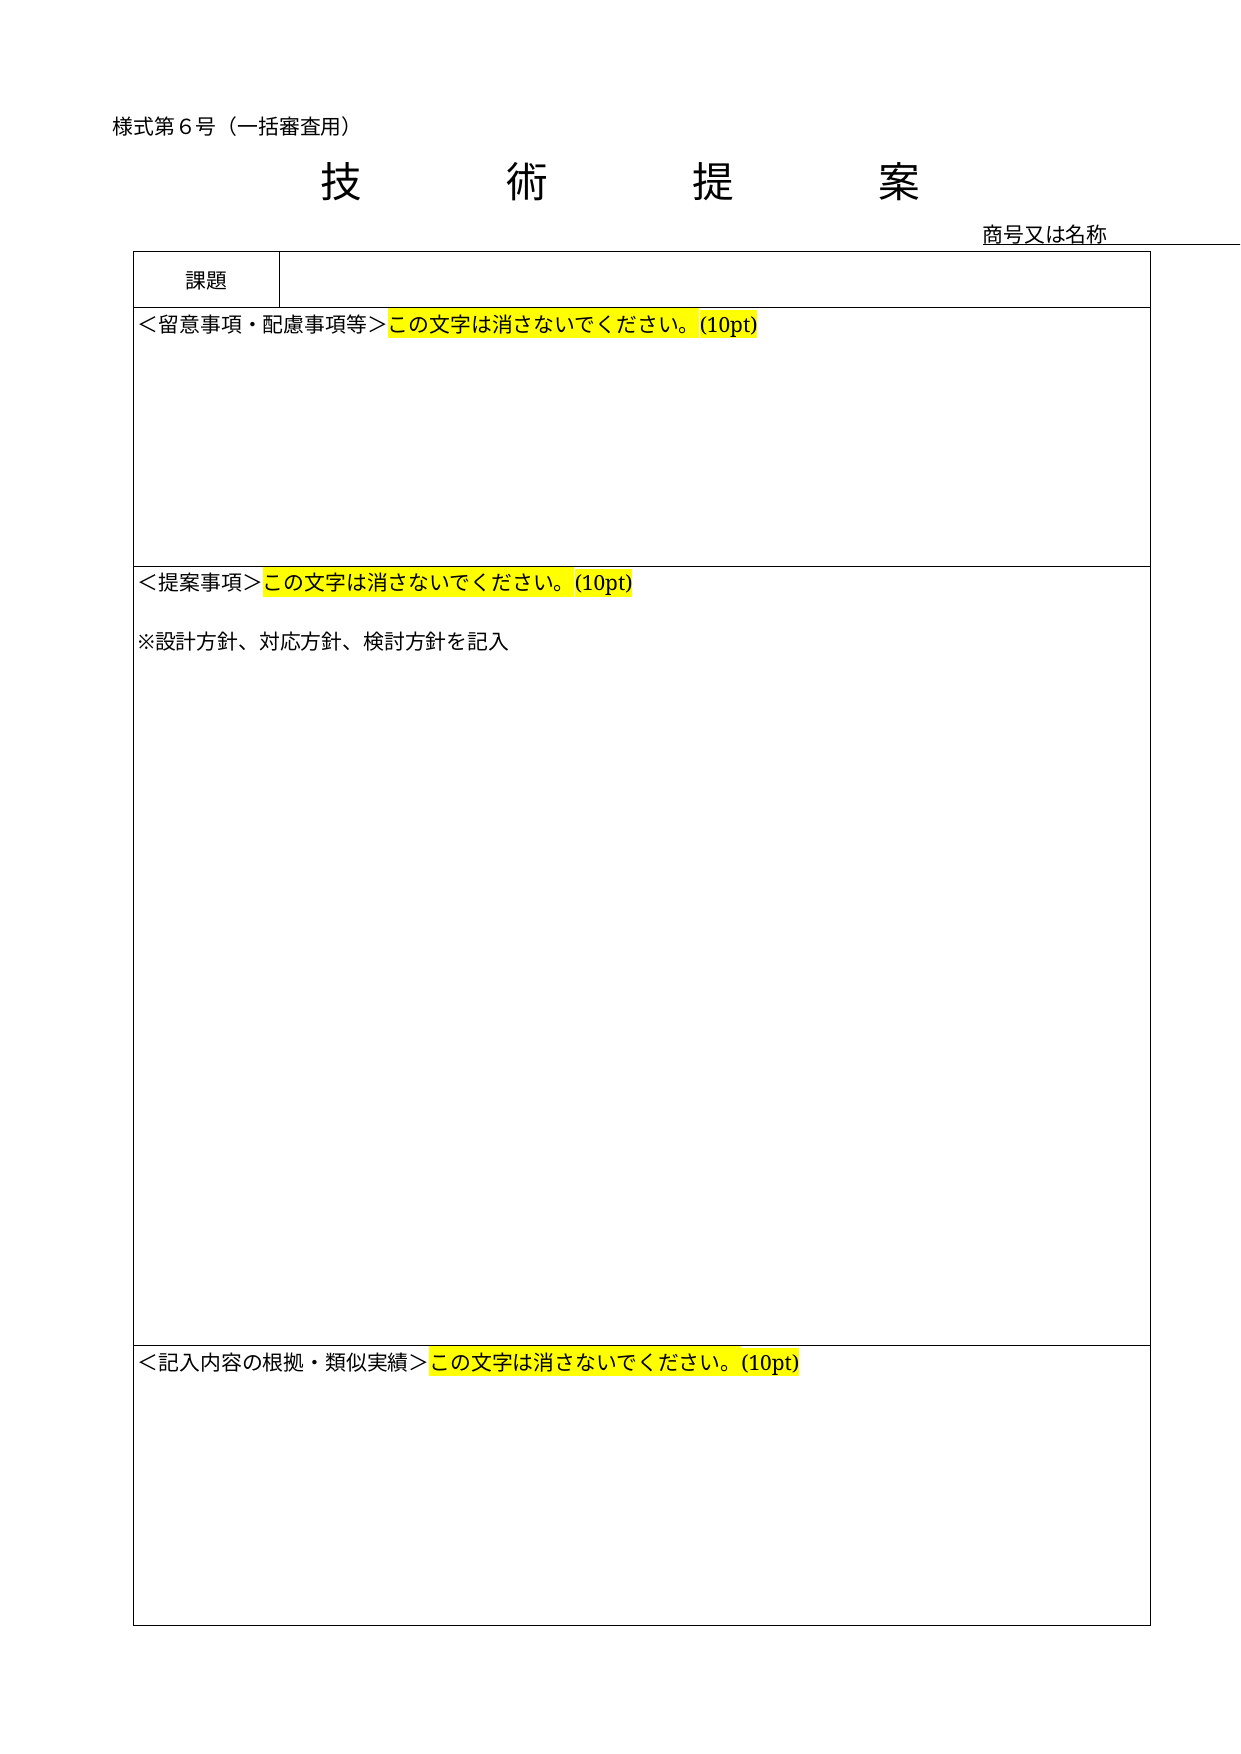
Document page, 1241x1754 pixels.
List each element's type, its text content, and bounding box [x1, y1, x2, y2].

table_header 課題 [134, 252, 279, 307]
table_header [280, 252, 1150, 307]
table_cell ＜記入内容の根拠・類似実績＞この文字は消さないでください。(10pt) [134, 1346, 1150, 1624]
text 様式第６号（一括審査用） [112, 107, 1128, 143]
table_cell ＜提案事項＞この文字は消さないでください。(10pt) ※設計方針、対応方針、検討方針を記入 [134, 567, 1150, 1345]
text 技術提案 [321, 143, 920, 215]
text 商号又は名称 [112, 215, 1107, 251]
table_cell ＜留意事項・配慮事項等＞この文字は消さないでください。(10pt) [134, 308, 1150, 566]
